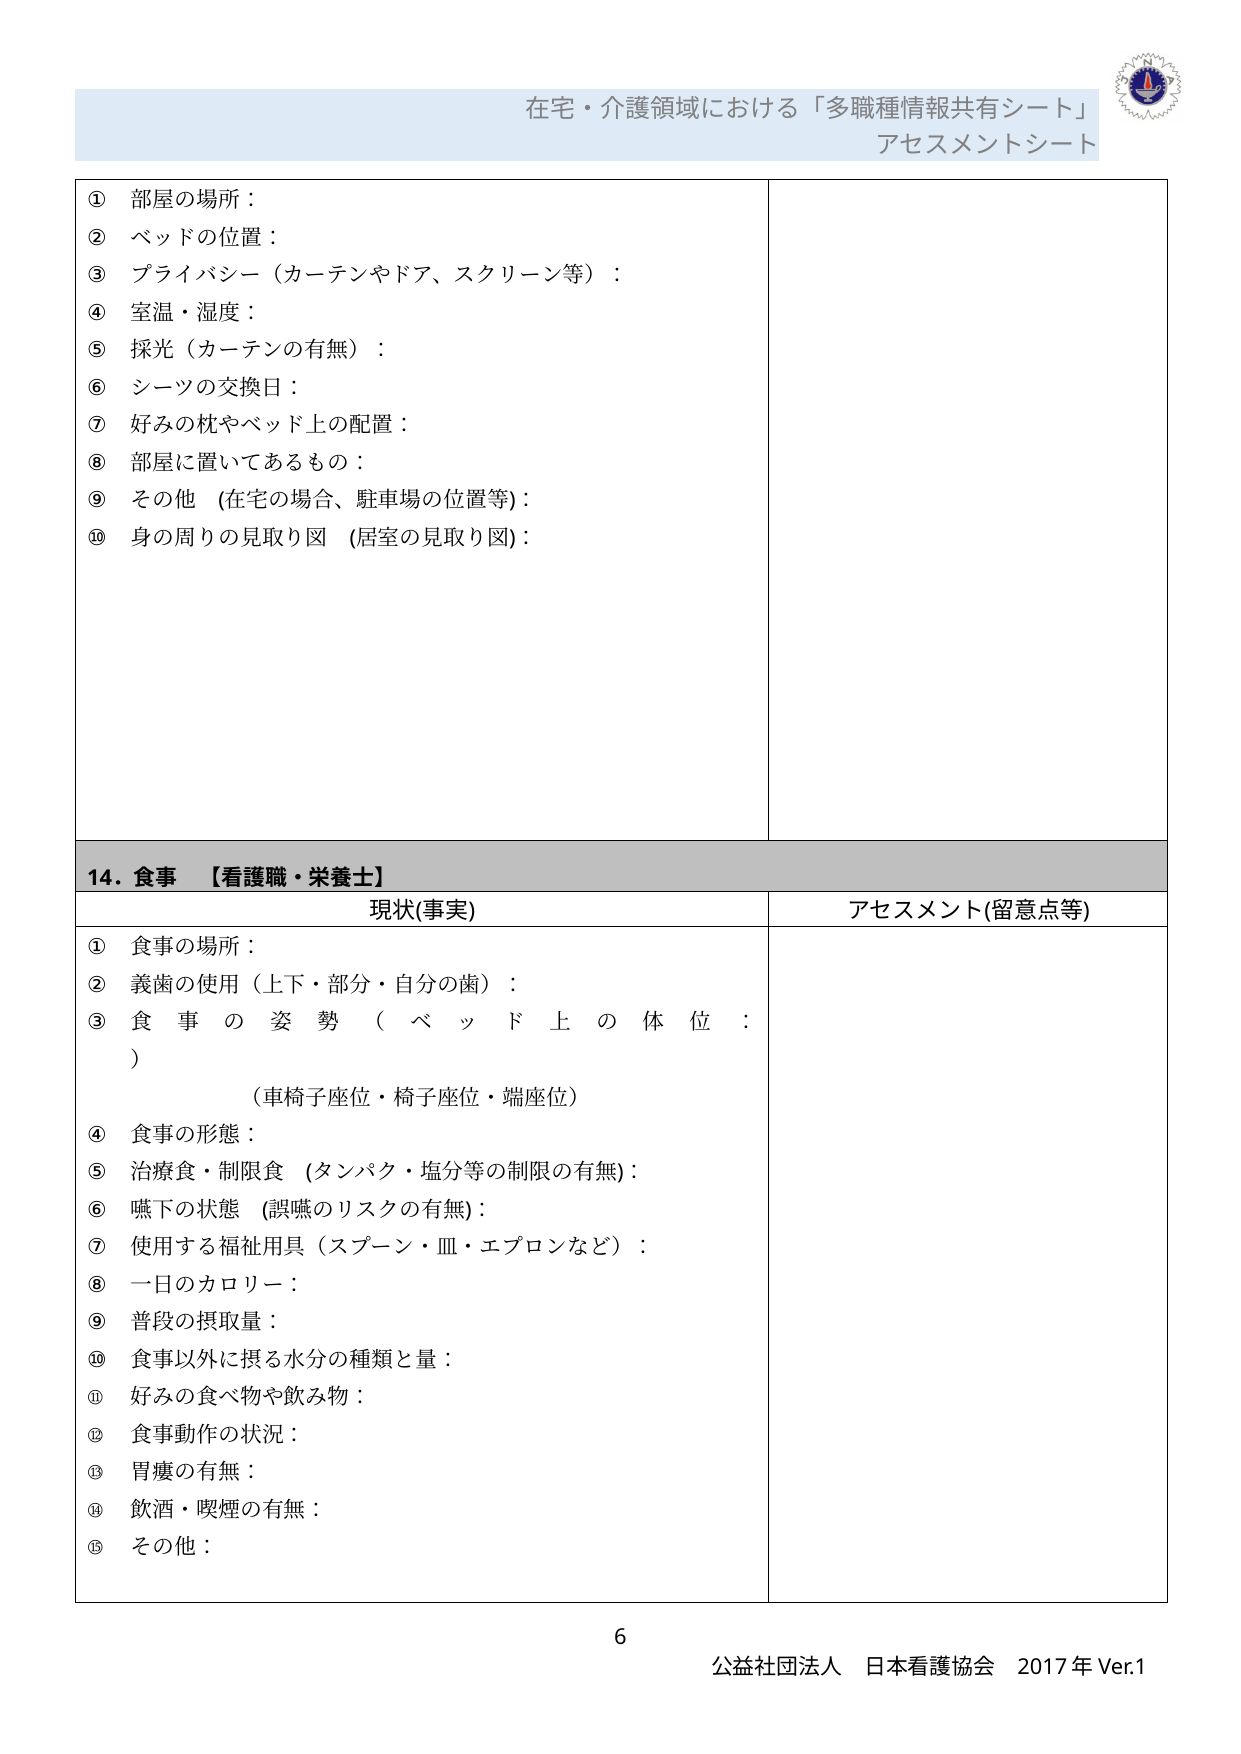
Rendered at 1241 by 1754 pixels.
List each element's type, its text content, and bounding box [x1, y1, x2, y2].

table_cell 食事の場所： 義歯の使用（上下・部分・自分の歯）： 食事の姿勢（ベッド上の体位： ） （車椅子座位・椅子座位・端座位） 食事の形態： 治療食・制限食 (タンパク・塩分等の制限の有無)： 嚥下の状態 (誤嚥のリスクの有無)： 使用する福祉用具（スプーン・皿・エプロンなど）： 一日のカロリー： 普段の摂取量： 食事以外に摂る水分の種類と量： 好みの食べ物や飲み物： 食事動作の状況： 胃瘻の有無： 飲酒・喫煙の有無： その他： [76, 927, 768, 1602]
table_cell 部屋の場所： ベッドの位置： プライバシー（カーテンやドア、スクリーン等）： 室温・湿度： 採光（カーテンの有無）： シーツの交換日： 好みの枕やベッド上の配置： 部屋に置いてあるもの： その他 (在宅の場合、駐車場の位置等)： 身の周りの見取り図 (居室の見取り図)： [76, 180, 768, 840]
table_cell 現状(事実) [76, 892, 768, 926]
picture [1109, 50, 1185, 124]
table_cell 14．食事 【看護職・栄養士】 [76, 841, 1167, 891]
table_cell アセスメント(留意点等) [769, 892, 1167, 926]
table_cell [769, 927, 1167, 1602]
table_cell [769, 180, 1167, 840]
